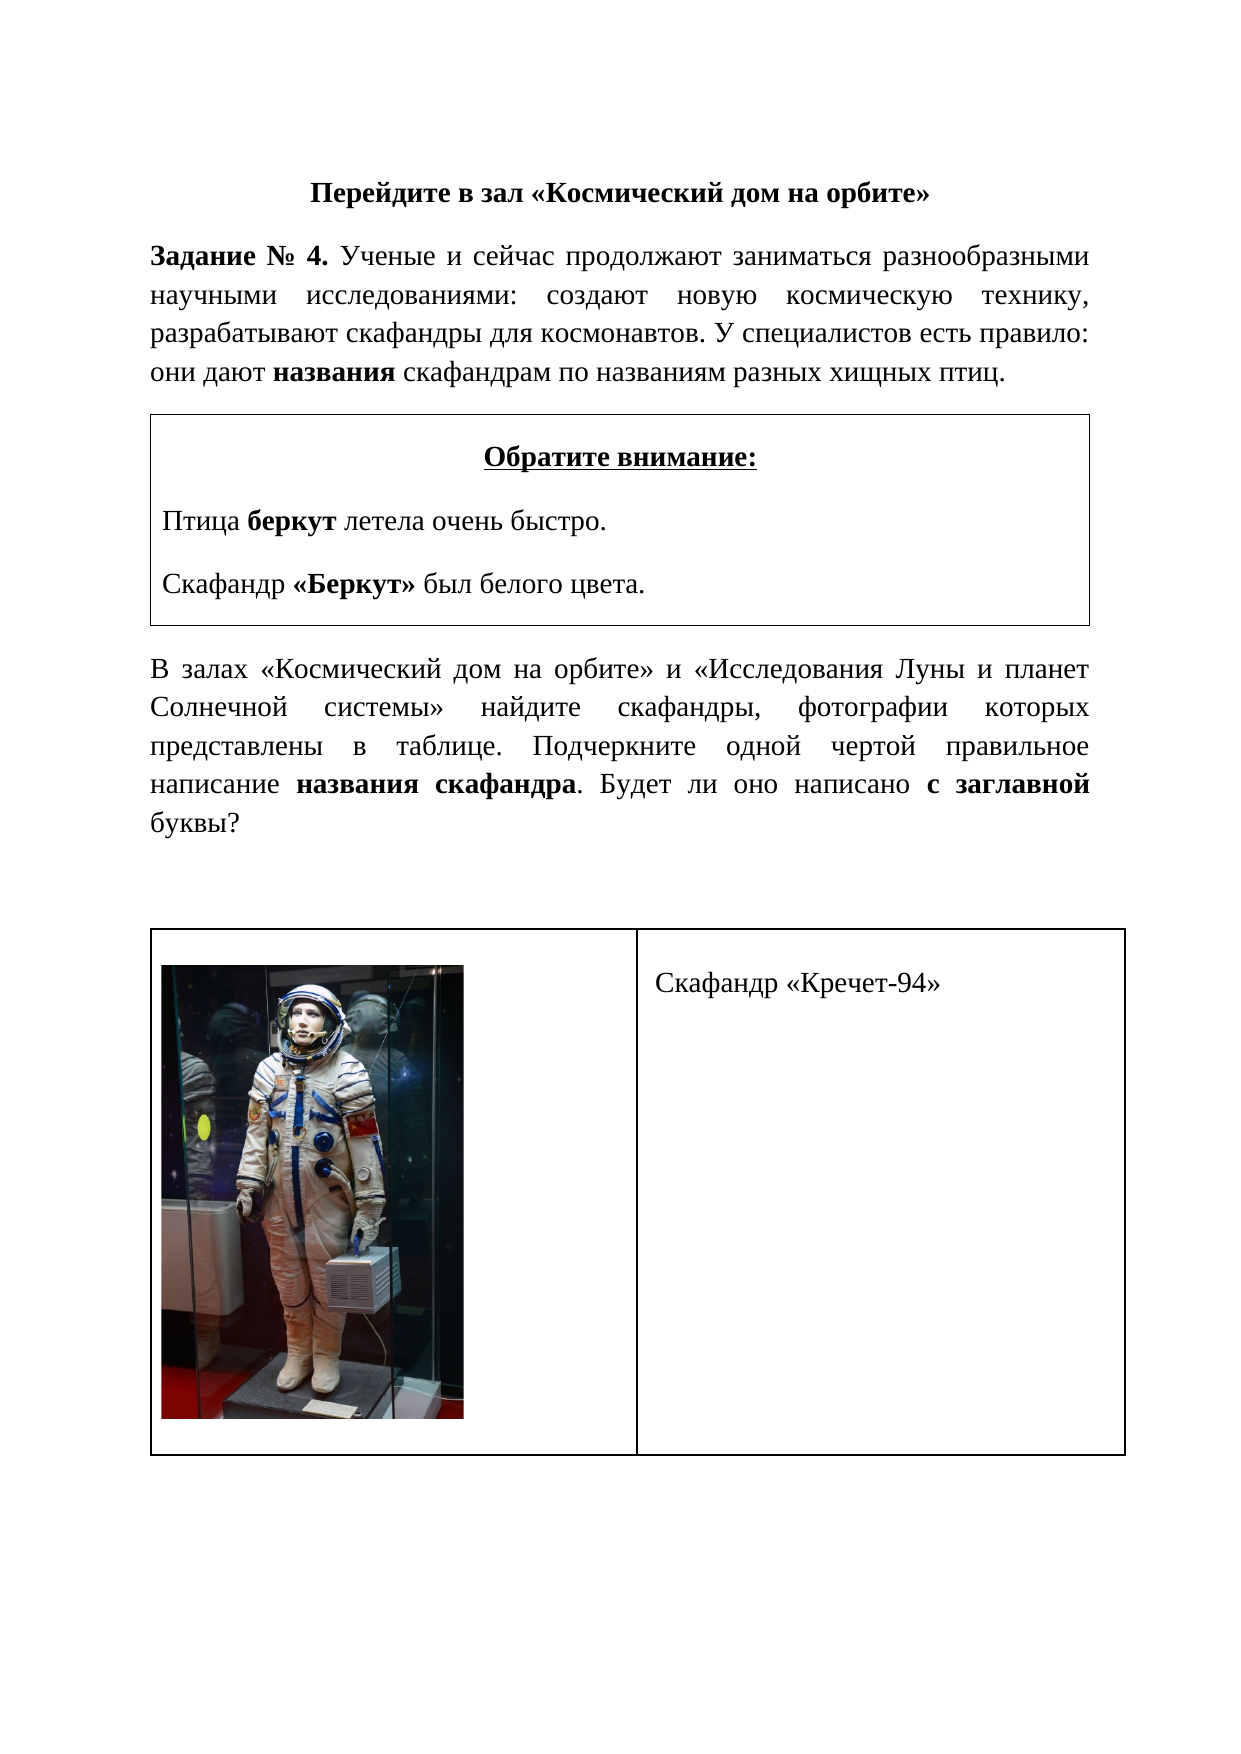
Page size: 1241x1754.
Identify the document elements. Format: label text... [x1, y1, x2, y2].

picture [161, 965, 464, 1419]
text Задание № 4. Ученые и сейчас продолжают заниматься разнообразными научными исследованиями: создают новую космическую технику, разрабатывают скафандры для космонавтов. У специалистов есть правило: они дают названия скафандрам по названиям разных хищных птиц. [150, 238, 1090, 388]
text В залах «Космический дом на орбите» и «Исследования Луны и планет Солнечной системы» найдите скафандры, фотографии которых представлены в таблице. Подчеркните одной чертой правильное написание названия скафандра. Будет ли оно написано с заглавной буквы? [150, 651, 1090, 839]
table_header Скафандр «Кречет-94» [638, 930, 1124, 1454]
table_header Обратите внимание: Птица беркут летела очень быстро. Скафандр «Беркут» был белого цвета. [151, 415, 1089, 625]
text Перейдите в зал «Космический дом на орбите» [150, 175, 1090, 208]
table_header [152, 930, 636, 1454]
